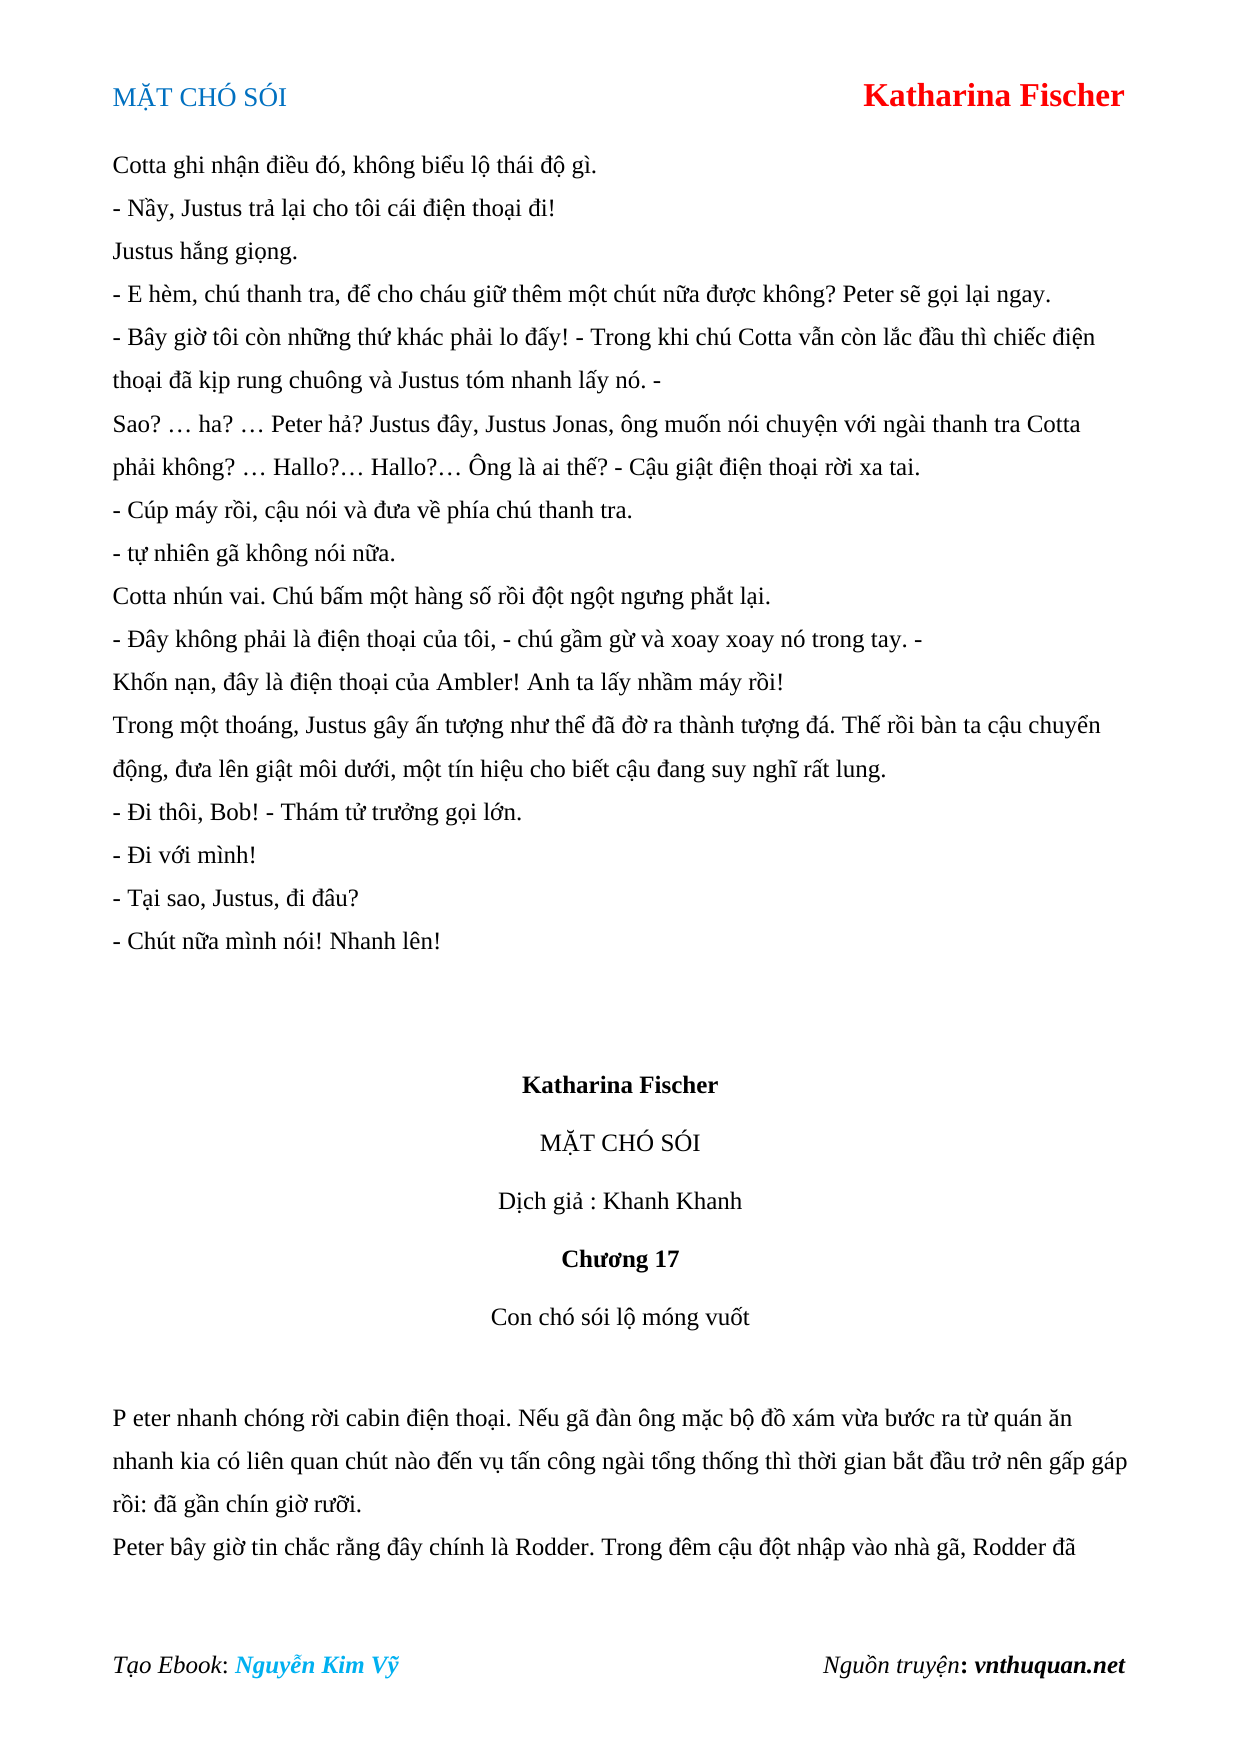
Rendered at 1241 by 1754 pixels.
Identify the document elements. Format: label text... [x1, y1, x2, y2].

text Dịch giả : Khanh Khanh [112, 1186, 1128, 1215]
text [112, 1360, 1128, 1561]
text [112, 150, 1128, 998]
text MẶT CHÓ SÓI [112, 1128, 1128, 1157]
text Chương 17 [112, 1244, 1128, 1273]
text Con chó sói lộ móng vuốt [112, 1302, 1128, 1331]
text Katharina Fischer [112, 1070, 1128, 1099]
